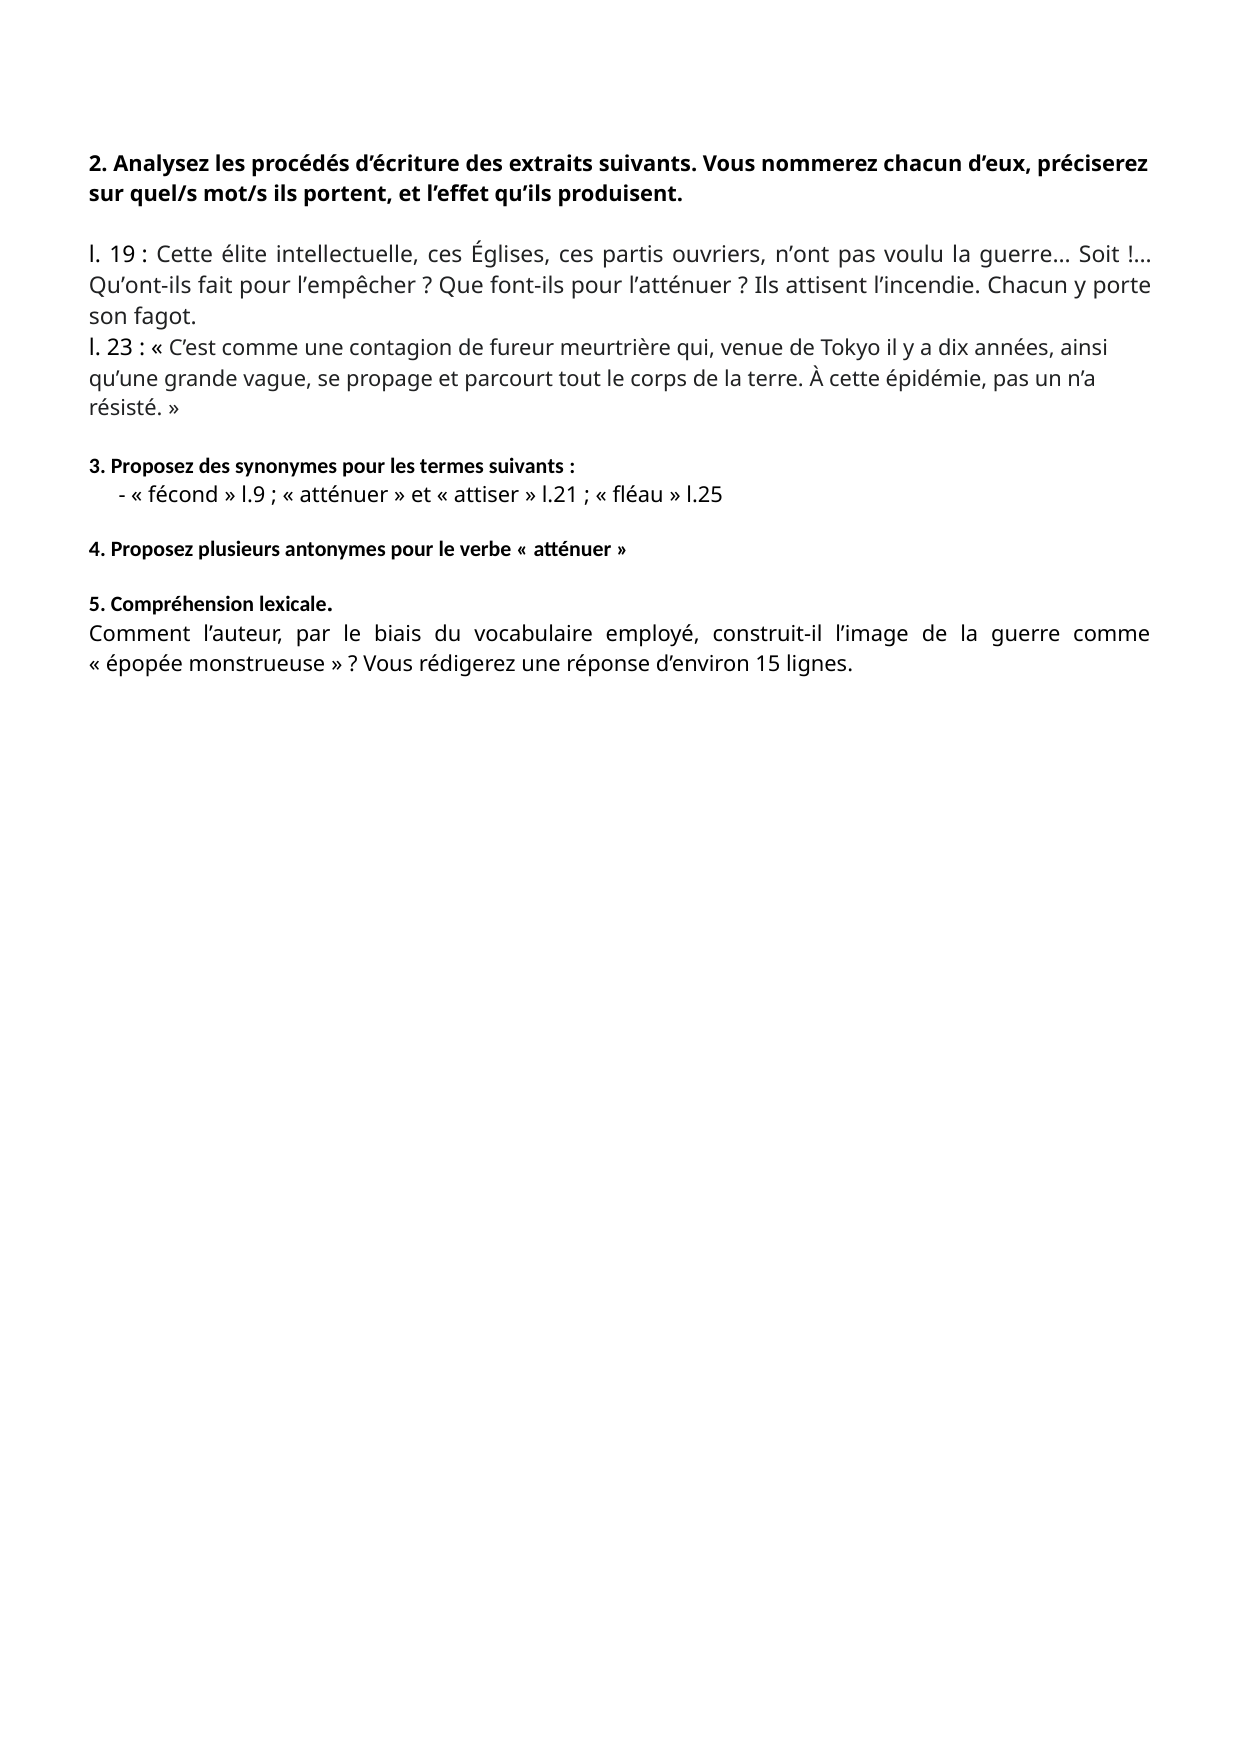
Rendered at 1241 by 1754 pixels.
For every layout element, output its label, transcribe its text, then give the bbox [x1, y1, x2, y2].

text 4. Proposez plusieurs antonymes pour le verbe « atténuer » [89, 535, 1152, 562]
text - « fécond » l.9 ; « atténuer » et « attiser » l.21 ; « fléau » l.25 [118, 479, 1152, 508]
text l. 19 : Cette élite intellectuelle, ces Églises, ces partis ouvriers, n’ont pas voulu la guerre… Soit !… Qu’ont-ils fait pour l’empêcher ? Que font-ils pour l’atténuer ? Ils attisent l’incendie. Chacun y porte son fagot. [89, 238, 1152, 331]
text 3. Proposez des synonymes pour les termes suivants : [89, 452, 1152, 479]
text 5. Compréhension lexicale. [89, 588, 1152, 618]
text 2. Analysez les procédés d’écriture des extraits suivants. Vous nommerez chacun d’eux, préciserez sur quel/s mot/s ils portent, et l’effet qu’ils produisent. [89, 148, 1152, 208]
text l. 23 : « C’est comme une contagion de fureur meurtrière qui, venue de Tokyo il y a dix années, ainsi qu’une grande vague, se propage et parcourt tout le corps de la terre. À cette épidémie, pas un n’a résisté. » [89, 331, 1152, 422]
text Comment l’auteur, par le biais du vocabulaire employé, construit-il l’image de la guerre comme « épopée monstrueuse » ? Vous rédigerez une réponse d’environ 15 lignes. [89, 618, 1152, 678]
